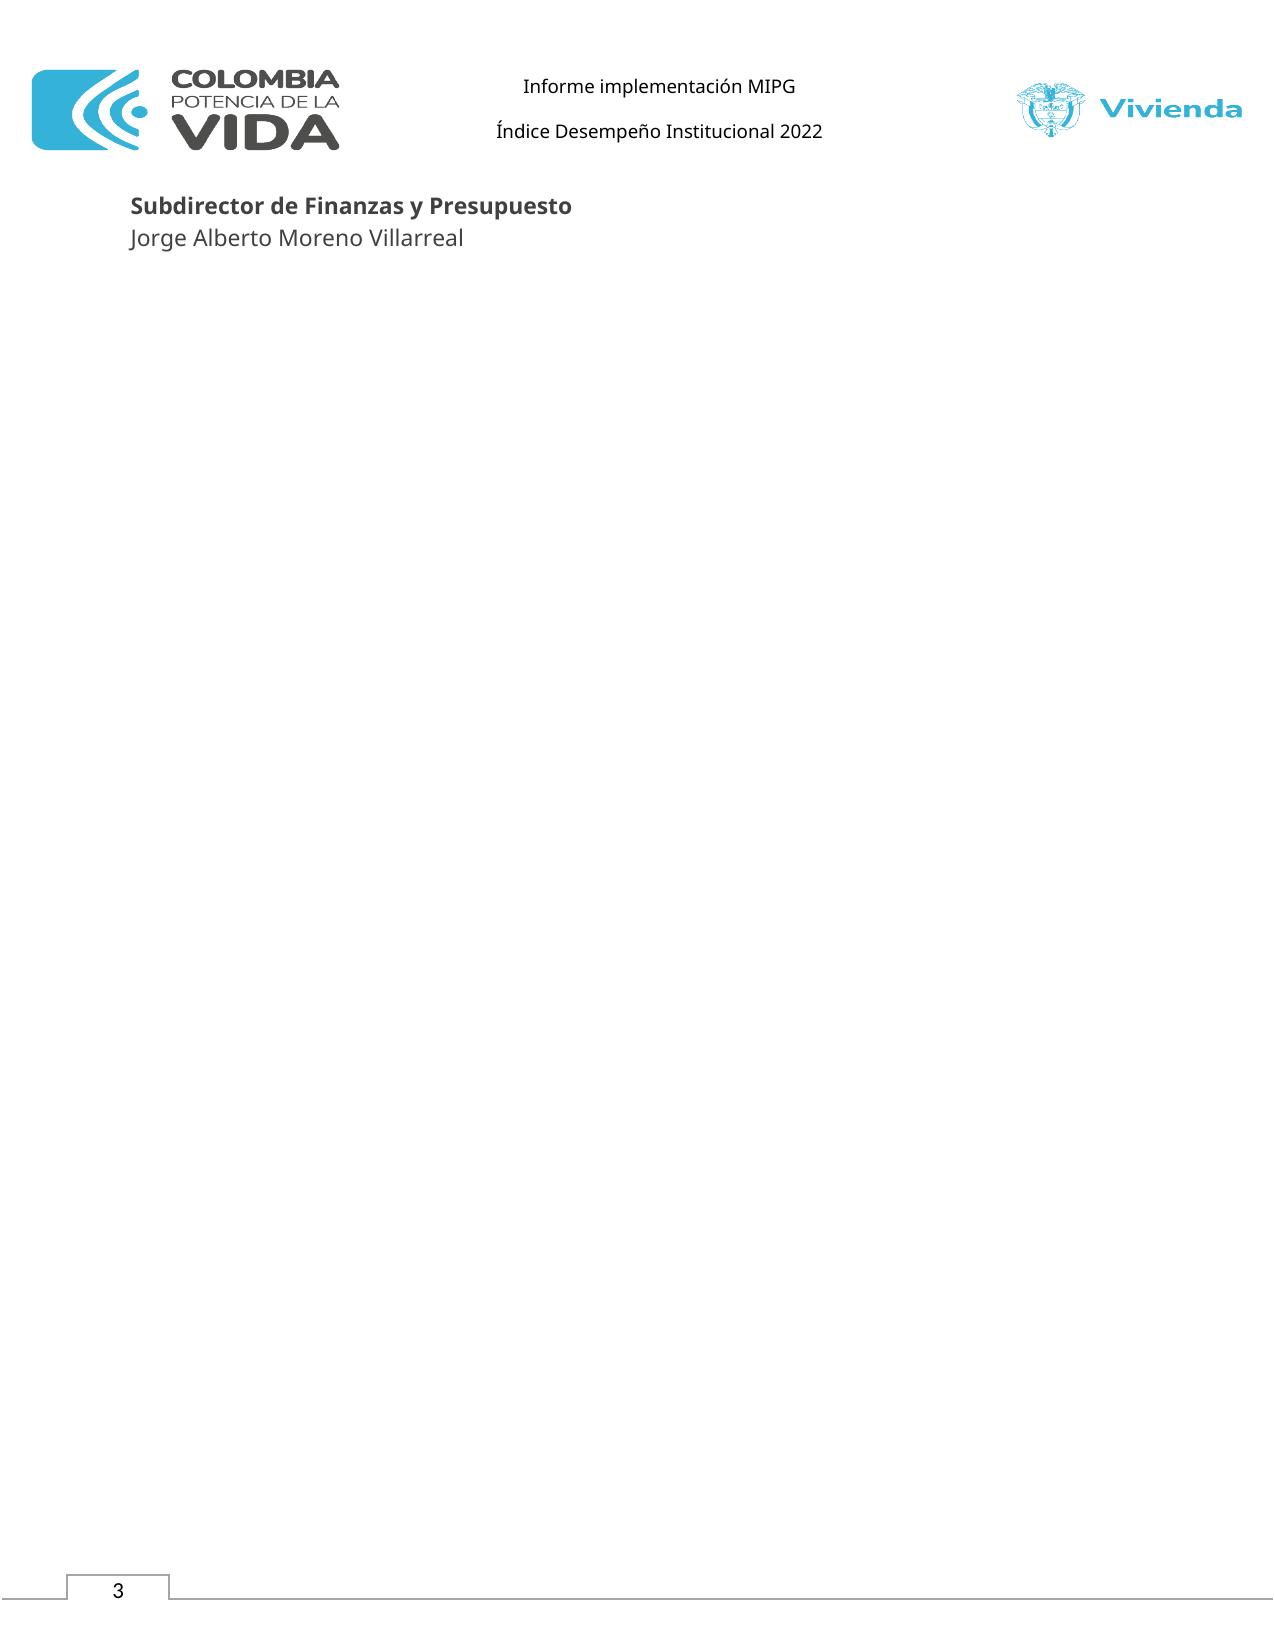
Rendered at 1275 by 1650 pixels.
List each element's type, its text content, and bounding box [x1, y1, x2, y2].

picture [9, 62, 1274, 160]
text Subdirector de Finanzas y Presupuesto [130, 190, 836, 221]
text Jorge Alberto Moreno Villarreal [130, 221, 601, 253]
